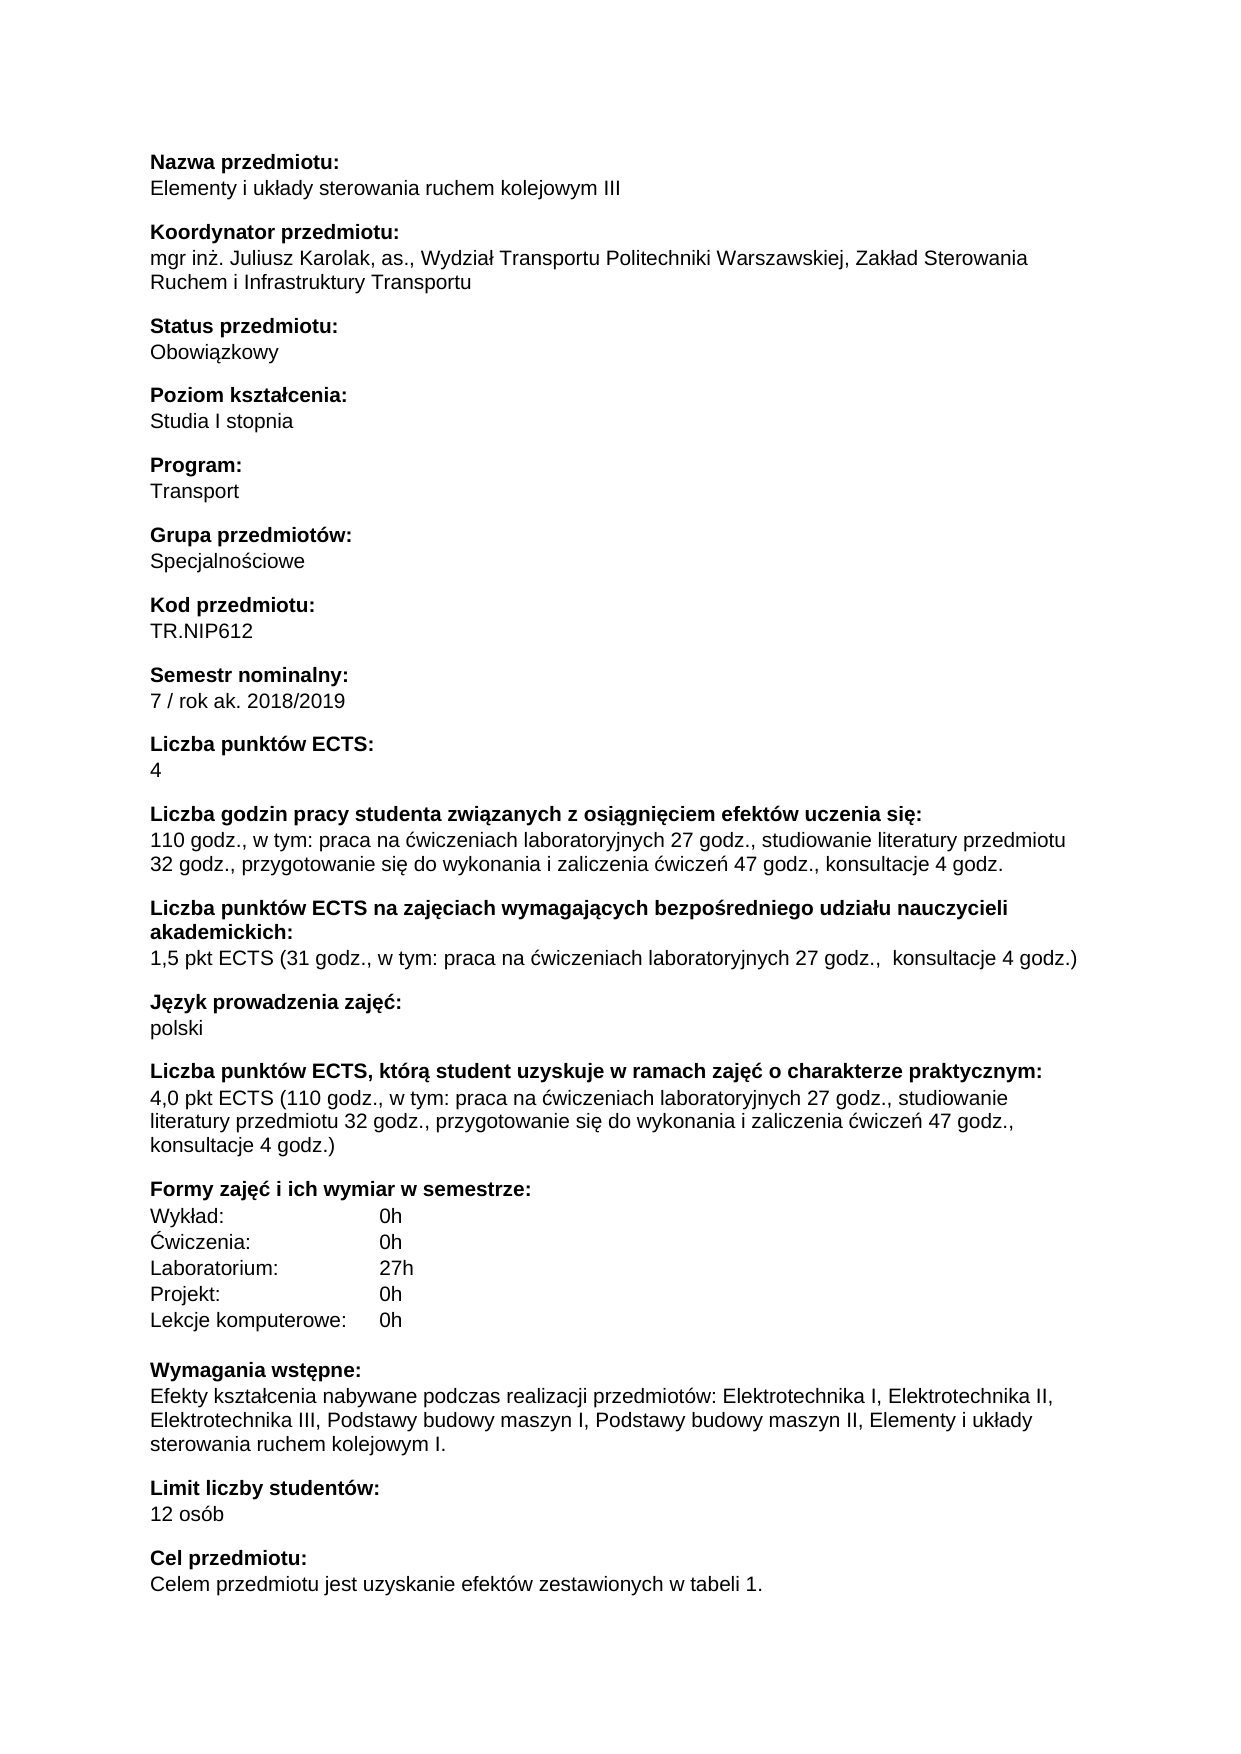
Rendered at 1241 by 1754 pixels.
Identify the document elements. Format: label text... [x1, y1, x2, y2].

text 7 / rok ak. 2018/2019 [150, 688, 1090, 712]
text Formy zajęć i ich wymiar w semestrze: [150, 1177, 1090, 1201]
text Semestr nominalny: [150, 662, 1090, 686]
table_cell 27h [369, 1254, 597, 1280]
text TR.NIP612 [150, 619, 1090, 643]
text Specjalnościowe [150, 549, 1090, 573]
text 12 osób [150, 1502, 1090, 1526]
text Efekty kształcenia nabywane podczas realizacji przedmiotów: Elektrotechnika I, Elektrotechnika II, Elektrotechnika III, Podstawy budowy maszyn I, Podstawy budowy maszyn II, Elementy i układy sterowania ruchem kolejowym I. [150, 1384, 1090, 1456]
text Nazwa przedmiotu: [150, 150, 1090, 174]
text Język prowadzenia zajęć: [150, 989, 1090, 1013]
table_header Wykład: [140, 1204, 367, 1228]
text Cel przedmiotu: [150, 1545, 1090, 1569]
text Liczba godzin pracy studenta związanych z osiągnięciem efektów uczenia się: [150, 802, 1090, 826]
table_cell Laboratorium: [140, 1256, 367, 1280]
text 4,0 pkt ECTS (110 godz., w tym: praca na ćwiczeniach laboratoryjnych 27 godz., studiowanie literatury przedmiotu 32 godz., przygotowanie się do wykonania i zaliczenia ćwiczeń 47 godz., konsultacje 4 godz.) [150, 1085, 1090, 1157]
table_cell Ćwiczenia: [140, 1230, 367, 1254]
text Status przedmiotu: [150, 313, 1090, 337]
table_cell 0h [369, 1306, 597, 1332]
text 110 godz., w tym: praca na ćwiczeniach laboratoryjnych 27 godz., studiowanie literatury przedmiotu 32 godz., przygotowanie się do wykonania i zaliczenia ćwiczeń 47 godz., konsultacje 4 godz. [150, 828, 1090, 876]
text Grupa przedmiotów: [150, 523, 1090, 547]
text 4 [150, 758, 1090, 782]
text Poziom kształcenia: [150, 383, 1090, 407]
text mgr inż. Juliusz Karolak, as., Wydział Transportu Politechniki Warszawskiej, Zakład Sterowania Ruchem i Infrastruktury Transportu [150, 246, 1090, 294]
text Kod przedmiotu: [150, 593, 1090, 617]
text Transport [150, 479, 1090, 503]
text Liczba punktów ECTS, którą student uzyskuje w ramach zajęć o charakterze praktycznym: [150, 1059, 1090, 1083]
text Liczba punktów ECTS na zajęciach wymagających bezpośredniego udziału nauczycieli akademickich: [150, 896, 1090, 944]
table_cell Lekcje komputerowe: [140, 1308, 367, 1332]
text Program: [150, 453, 1090, 477]
text Celem przedmiotu jest uzyskanie efektów zestawionych w tabeli 1. [150, 1571, 1090, 1595]
text Obowiązkowy [150, 339, 1090, 363]
table_header 0h [369, 1204, 597, 1228]
text Liczba punktów ECTS: [150, 732, 1090, 756]
text Wymagania wstępne: [150, 1358, 1090, 1382]
text 1,5 pkt ECTS (31 godz., w tym: praca na ćwiczeniach laboratoryjnych 27 godz., konsultacje 4 godz.) [150, 946, 1090, 970]
text Koordynator przedmiotu: [150, 220, 1090, 244]
text Elementy i układy sterowania ruchem kolejowym III [150, 176, 1090, 200]
text Studia I stopnia [150, 409, 1090, 433]
table_cell Projekt: [140, 1282, 367, 1306]
text polski [150, 1016, 1090, 1039]
table_cell 0h [369, 1228, 597, 1254]
text Limit liczby studentów: [150, 1476, 1090, 1499]
table_cell 0h [369, 1280, 597, 1306]
